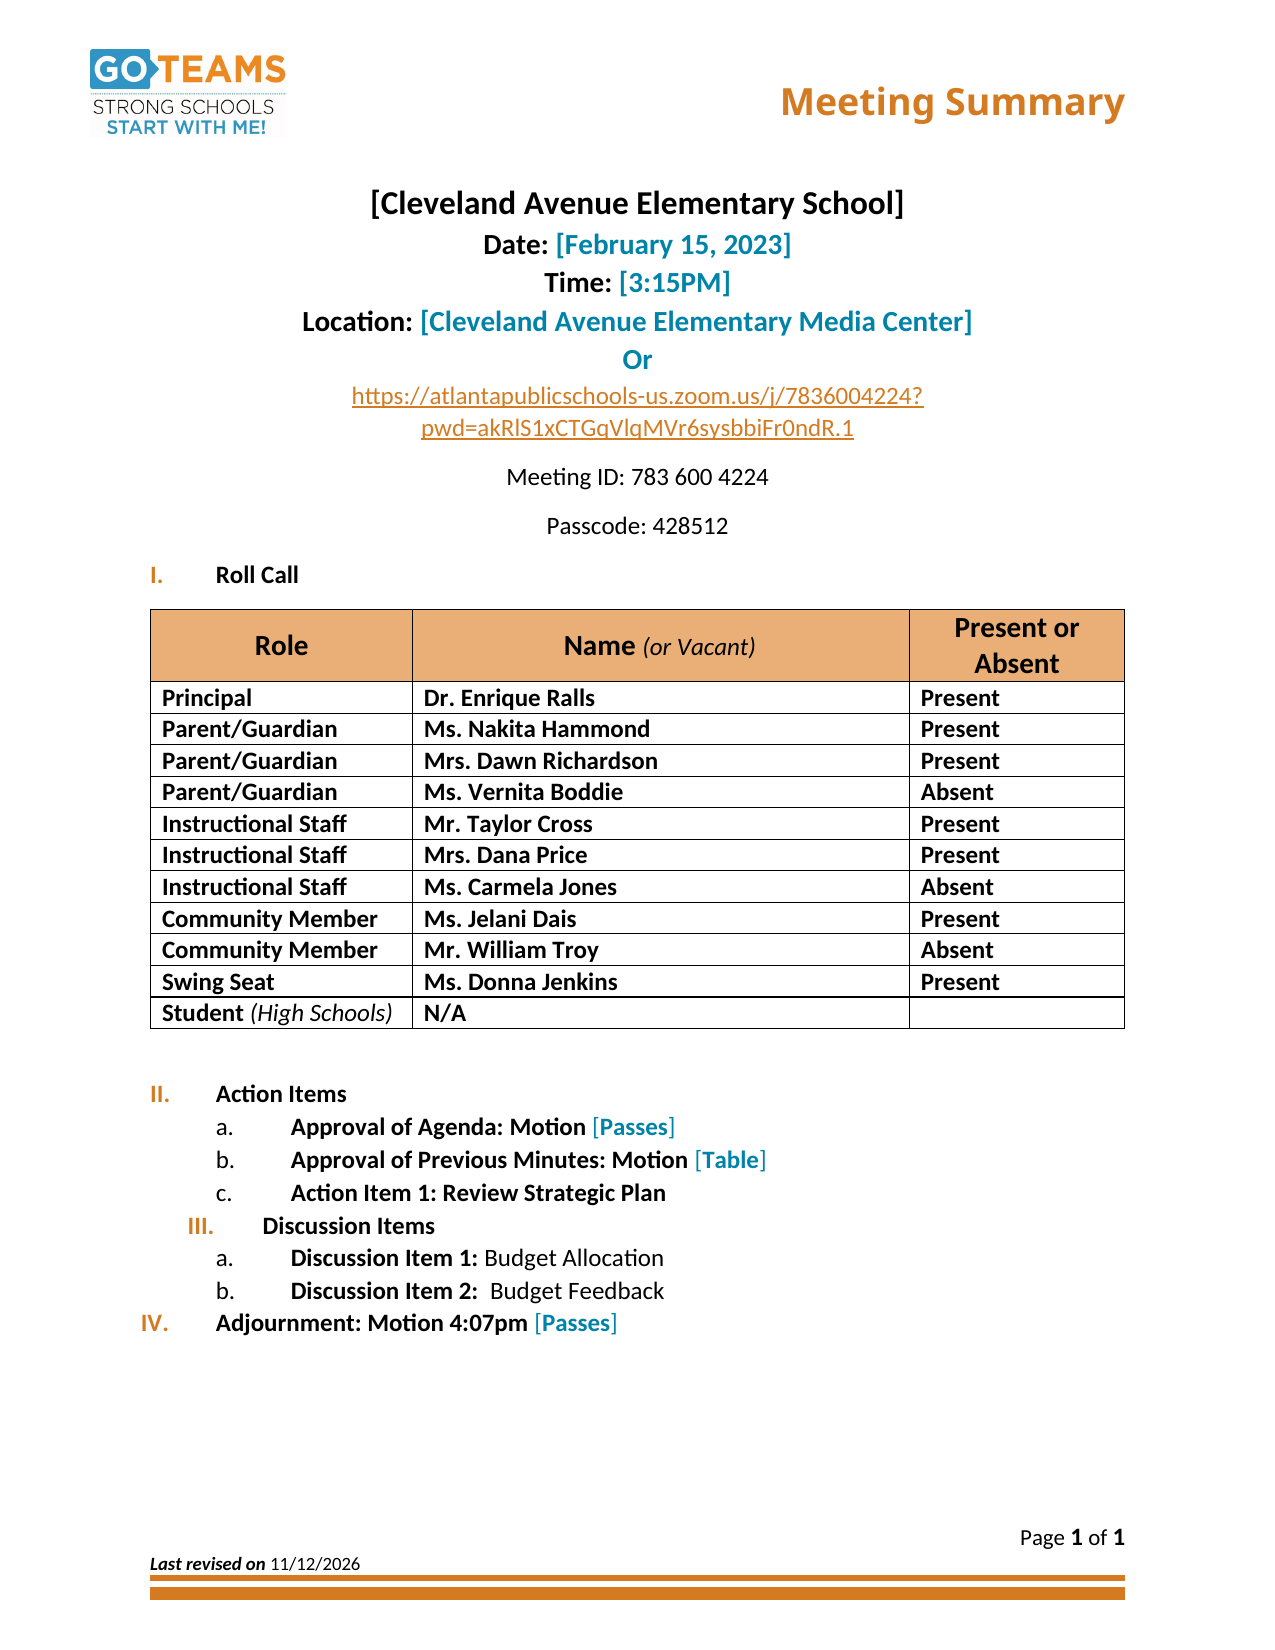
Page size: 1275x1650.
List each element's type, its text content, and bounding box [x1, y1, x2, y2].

text [Cleveland Avenue Elementary School] [150, 182, 1125, 223]
table_header Name (or Vacant) [413, 610, 909, 681]
table_cell Ms. Jelani Dais [413, 903, 909, 933]
text Time: [3:15PM] [150, 264, 1125, 300]
table_cell Ms. Nakita Hammond [413, 714, 909, 744]
list Discussion Items [187, 1210, 1125, 1241]
table_cell Present [910, 808, 1124, 839]
table_cell Absent [910, 777, 1124, 807]
picture [90, 49, 287, 137]
list Action Item 1: Review Strategic Plan [216, 1177, 1125, 1208]
text Location: [Cleveland Avenue Elementary Media Center] [150, 303, 1125, 338]
table_cell Present [910, 745, 1124, 776]
list Approval of Previous Minutes: Motion [Table] [216, 1144, 1125, 1175]
table_cell N/A [413, 998, 909, 1028]
table_cell Present [910, 966, 1124, 996]
table_cell Ms. Carmela Jones [413, 871, 909, 902]
text Passcode: 428512 [150, 510, 1125, 541]
table_cell Student (High Schools) [151, 998, 412, 1028]
table_cell Ms. Vernita Boddie [413, 777, 909, 807]
text Or [150, 341, 1125, 377]
table_cell Mrs. Dana Price [413, 840, 909, 870]
table_cell Present [910, 682, 1124, 712]
table_cell Absent [910, 934, 1124, 965]
table_cell Instructional Staff [151, 871, 412, 902]
table_cell Instructional Staff [151, 808, 412, 839]
table_cell Mr. Taylor Cross [413, 808, 909, 839]
table_cell [910, 998, 1124, 1028]
table_cell Swing Seat [151, 966, 412, 996]
list Roll Call [150, 559, 1125, 589]
table_cell Parent/Guardian [151, 714, 412, 744]
table_cell Community Member [151, 934, 412, 965]
table_cell Mrs. Dawn Richardson [413, 745, 909, 776]
table_cell Ms. Donna Jenkins [413, 966, 909, 996]
text Date: [February 15, 2023] [150, 226, 1125, 262]
table_header Present or Absent [910, 610, 1124, 681]
table_cell Parent/Guardian [151, 777, 412, 807]
table_cell Mr. William Troy [413, 934, 909, 965]
list Discussion Item 1: Budget Allocation [216, 1243, 1125, 1273]
list Discussion Item 2: Budget Feedback [216, 1275, 1125, 1305]
table_cell Instructional Staff [151, 840, 412, 870]
table_cell Present [910, 840, 1124, 870]
list Action Items [150, 1079, 1125, 1109]
table_cell Community Member [151, 903, 412, 933]
table_cell Present [910, 714, 1124, 744]
table_cell Present [910, 903, 1124, 933]
table_cell Dr. Enrique Ralls [413, 682, 909, 712]
table_cell Parent/Guardian [151, 745, 412, 776]
text Meeting ID: 783 600 4224 [150, 461, 1125, 492]
table_cell Principal [151, 682, 412, 712]
list Adjournment: Motion 4:07pm [Passes] [141, 1307, 1125, 1338]
text https://atlantapublicschools-us.zoom.us/j/7836004224?pwd=akRlS1xCTGqVlqMVr6sysbbiFr0ndR.1 [150, 380, 1125, 443]
table_cell Absent [910, 871, 1124, 902]
table_header Role [151, 610, 412, 681]
list Approval of Agenda: Motion [Passes] [216, 1112, 1125, 1142]
